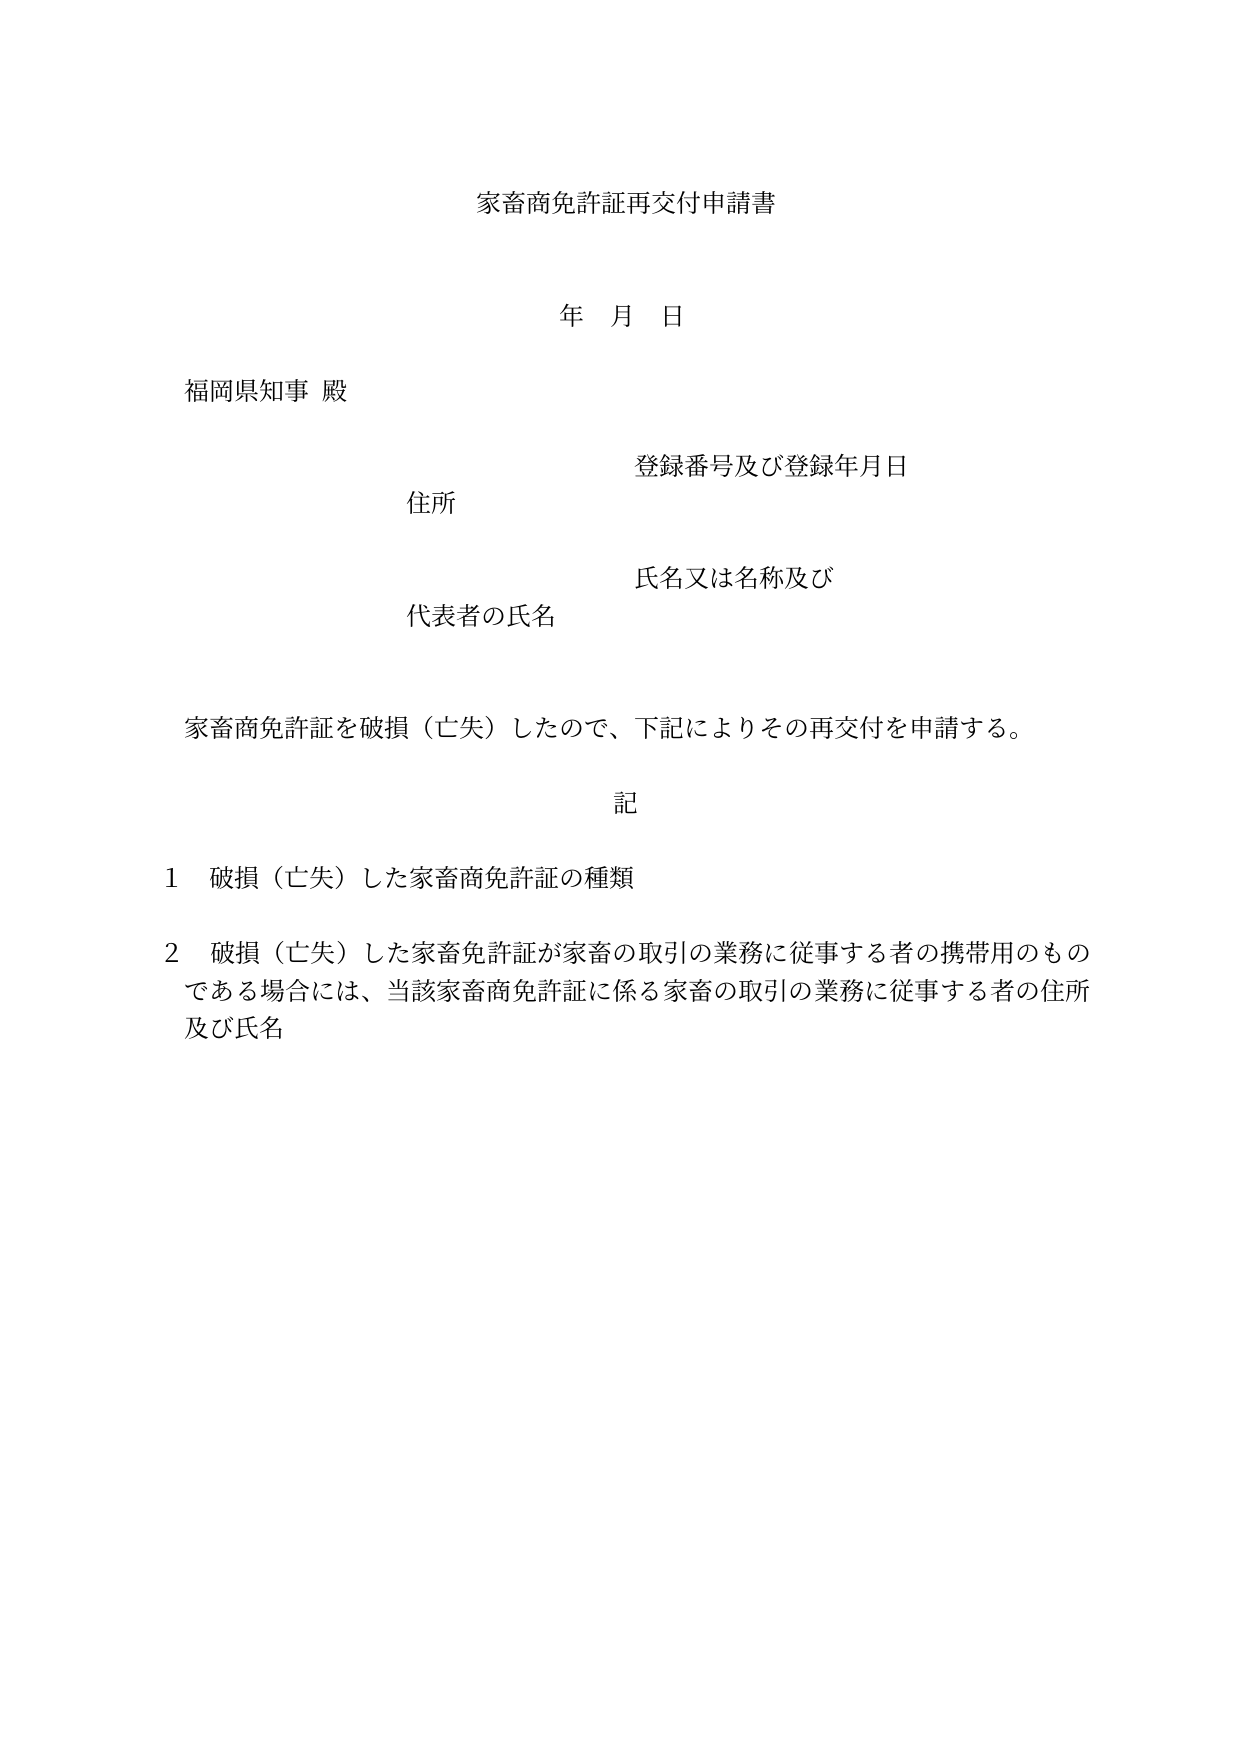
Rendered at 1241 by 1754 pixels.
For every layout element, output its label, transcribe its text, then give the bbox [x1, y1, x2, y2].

text 家畜商免許証を破損（亡失）したので、下記によりその再交付を申請する。 [159, 708, 1092, 746]
text 代表者の氏名 [159, 596, 1092, 633]
text 福岡県知事 殿 [159, 371, 1092, 408]
text １ 破損（亡失）した家畜商免許証の種類 [159, 858, 1092, 896]
text 氏名又は名称及び [159, 558, 1092, 596]
text 年 月 日 [159, 296, 1092, 333]
text 住所 [159, 483, 1092, 521]
subtitle 記 [159, 783, 1092, 821]
text 家畜商免許証再交付申請書 [159, 183, 1092, 221]
text 登録番号及び登録年月日 [159, 446, 1092, 483]
text ２ 破損（亡失）した家畜免許証が家畜の取引の業務に従事する者の携帯用のものである場合には、当該家畜商免許証に係る家畜の取引の業務に従事する者の住所及び氏名 [159, 933, 1092, 1046]
